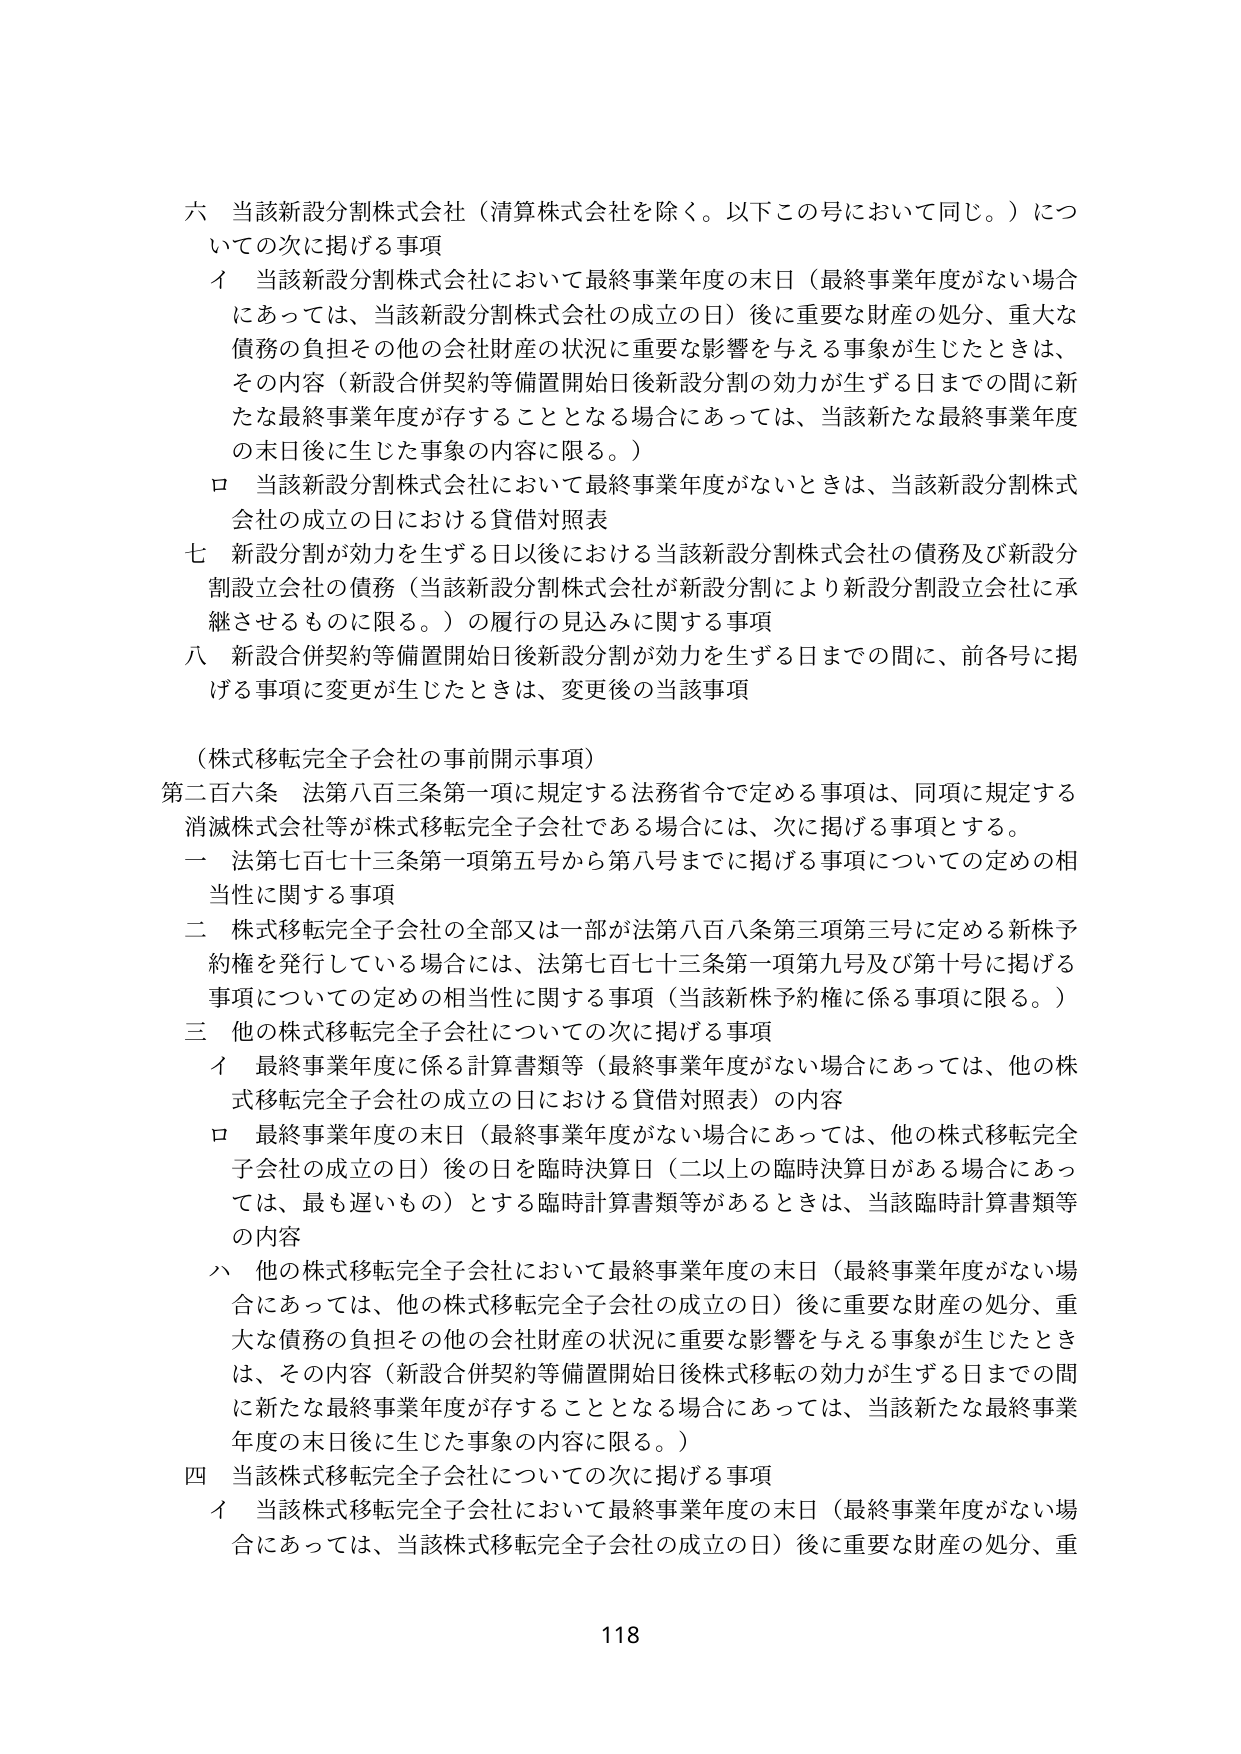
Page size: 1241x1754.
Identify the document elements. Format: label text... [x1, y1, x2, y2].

text 八 新設合併契約等備置開始日後新設分割が効力を生ずる日までの間に、前各号に掲げる事項に変更が生じたときは、変更後の当該事項 [184, 638, 1079, 706]
text 第二百六条 法第八百三条第一項に規定する法務省令で定める事項は、同項に規定する消滅株式会社等が株式移転完全子会社である場合には、次に掲げる事項とする。 [161, 774, 1079, 843]
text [207, 1492, 1079, 1560]
text ロ 当該新設分割株式会社において最終事業年度がないときは、当該新設分割株式会社の成立の日における貸借対照表 [207, 467, 1079, 535]
text 四 当該株式移転完全子会社についての次に掲げる事項 [184, 1458, 1079, 1492]
text イ 当該新設分割株式会社において最終事業年度の末日（最終事業年度がない場合にあっては、当該新設分割株式会社の成立の日）後に重要な財産の処分、重大な債務の負担その他の会社財産の状況に重要な影響を与える事象が生じたときは、その内容（新設合併契約等備置開始日後新設分割の効力が生ずる日までの間に新たな最終事業年度が存することとなる場合にあっては、当該新たな最終事業年度の末日後に生じた事象の内容に限る。） [207, 262, 1079, 467]
text （株式移転完全子会社の事前開示事項） [184, 740, 1079, 774]
text 三 他の株式移転完全子会社についての次に掲げる事項 [184, 1014, 1079, 1048]
text ロ 最終事業年度の末日（最終事業年度がない場合にあっては、他の株式移転完全子会社の成立の日）後の日を臨時決算日（二以上の臨時決算日がある場合にあっては、最も遅いもの）とする臨時計算書類等があるときは、当該臨時計算書類等の内容 [207, 1116, 1079, 1253]
text 二 株式移転完全子会社の全部又は一部が法第八百八条第三項第三号に定める新株予約権を発行している場合には、法第七百七十三条第一項第九号及び第十号に掲げる事項についての定めの相当性に関する事項（当該新株予約権に係る事項に限る。） [184, 911, 1079, 1014]
text ハ 他の株式移転完全子会社において最終事業年度の末日（最終事業年度がない場合にあっては、他の株式移転完全子会社の成立の日）後に重要な財産の処分、重大な債務の負担その他の会社財産の状況に重要な影響を与える事象が生じたときは、その内容（新設合併契約等備置開始日後株式移転の効力が生ずる日までの間に新たな最終事業年度が存することとなる場合にあっては、当該新たな最終事業年度の末日後に生じた事象の内容に限る。） [207, 1253, 1079, 1458]
text イ 最終事業年度に係る計算書類等（最終事業年度がない場合にあっては、他の株式移転完全子会社の成立の日における貸借対照表）の内容 [207, 1048, 1079, 1116]
text 七 新設分割が効力を生ずる日以後における当該新設分割株式会社の債務及び新設分割設立会社の債務（当該新設分割株式会社が新設分割により新設分割設立会社に承継させるものに限る。）の履行の見込みに関する事項 [184, 535, 1079, 638]
text 六 当該新設分割株式会社（清算株式会社を除く。以下この号において同じ。）についての次に掲げる事項 [184, 194, 1079, 262]
text 一 法第七百七十三条第一項第五号から第八号までに掲げる事項についての定めの相当性に関する事項 [184, 843, 1079, 911]
